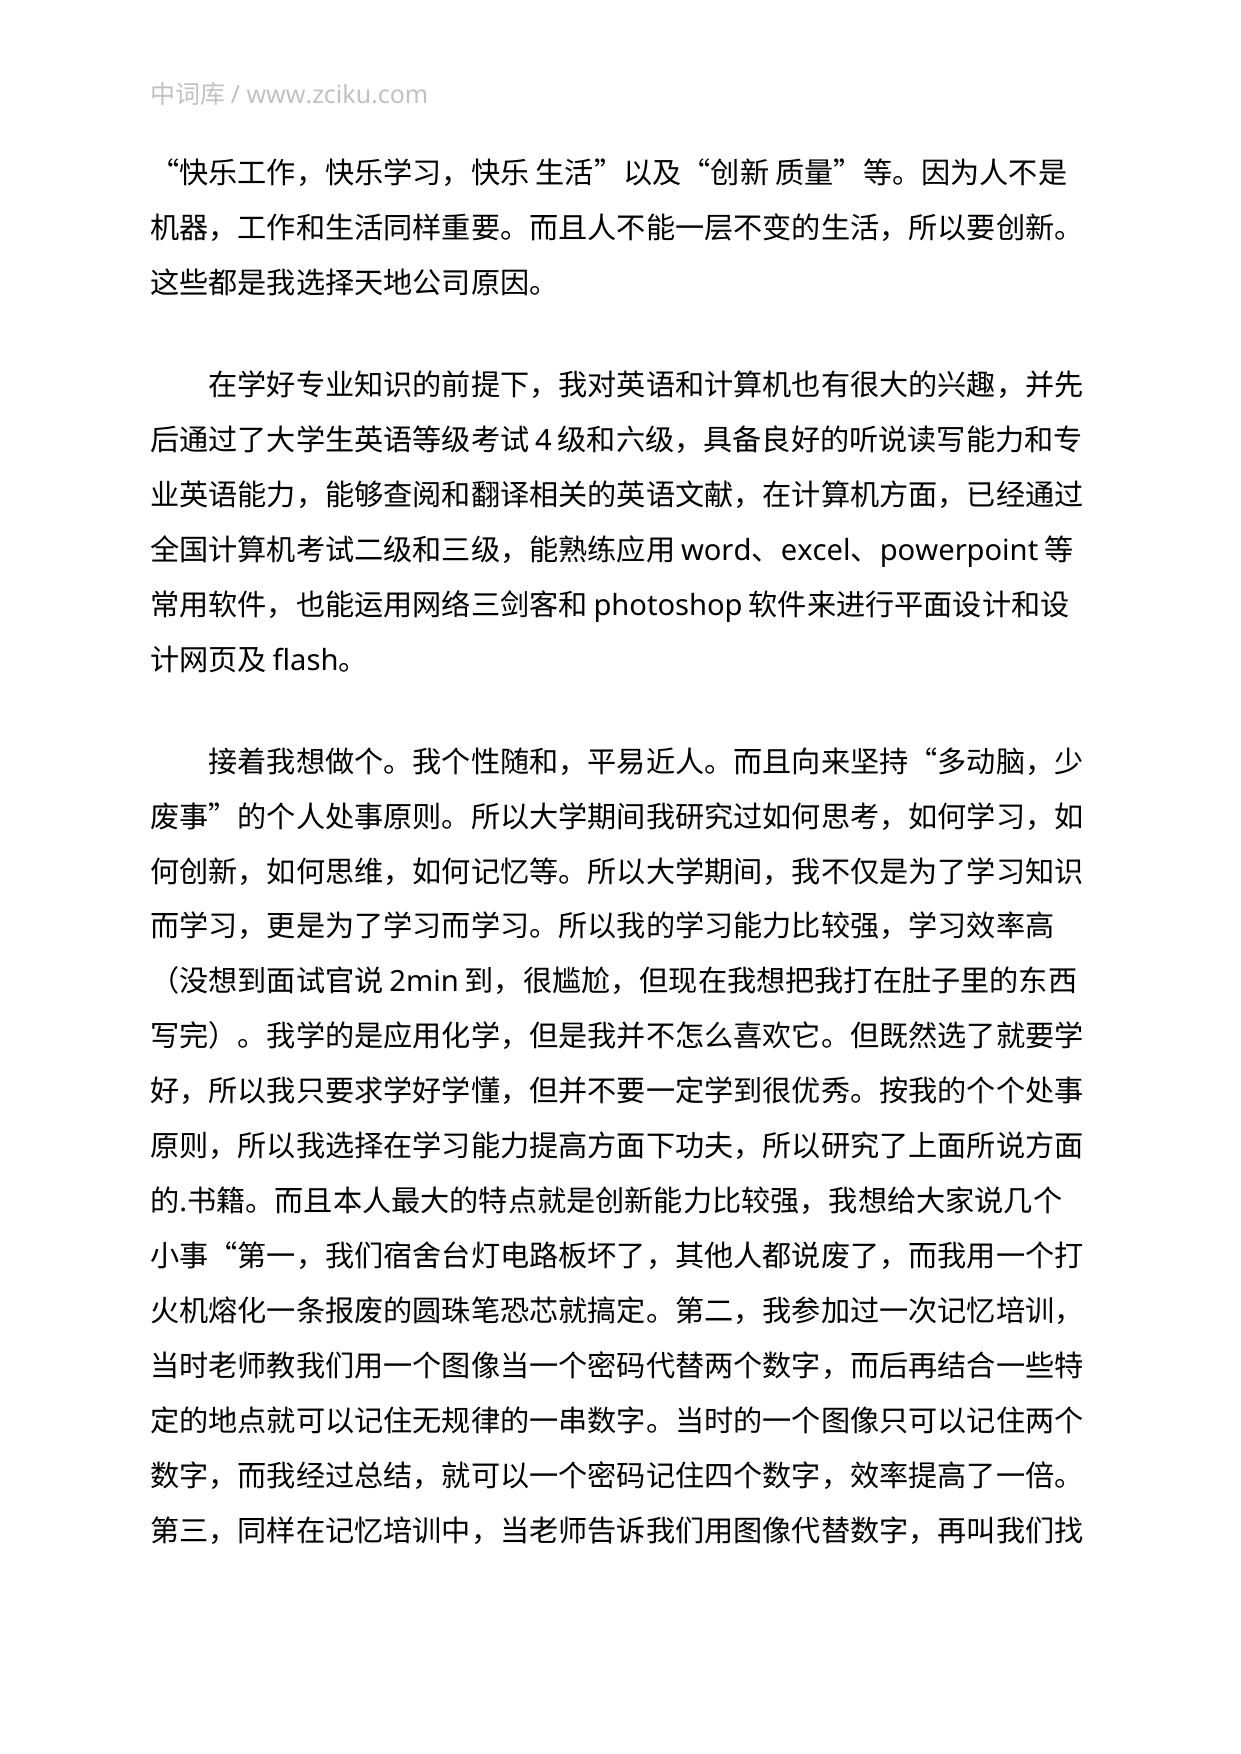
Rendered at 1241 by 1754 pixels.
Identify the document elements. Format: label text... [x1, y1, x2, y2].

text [150, 738, 1090, 1549]
text 在学好专业知识的前提下，我对英语和计算机也有很大的兴趣，并先后通过了大学生英语等级考试4级和六级，具备良好的听说读写能力和专业英语能力，能够查阅和翻译相关的英语文献，在计算机方面，已经通过全国计算机考试二级和三级，能熟练应用word、excel、powerpoint等常用软件，也能运用网络三剑客和photoshop软件来进行平面设计和设计网页及flash。 [150, 362, 1090, 679]
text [150, 150, 1090, 302]
